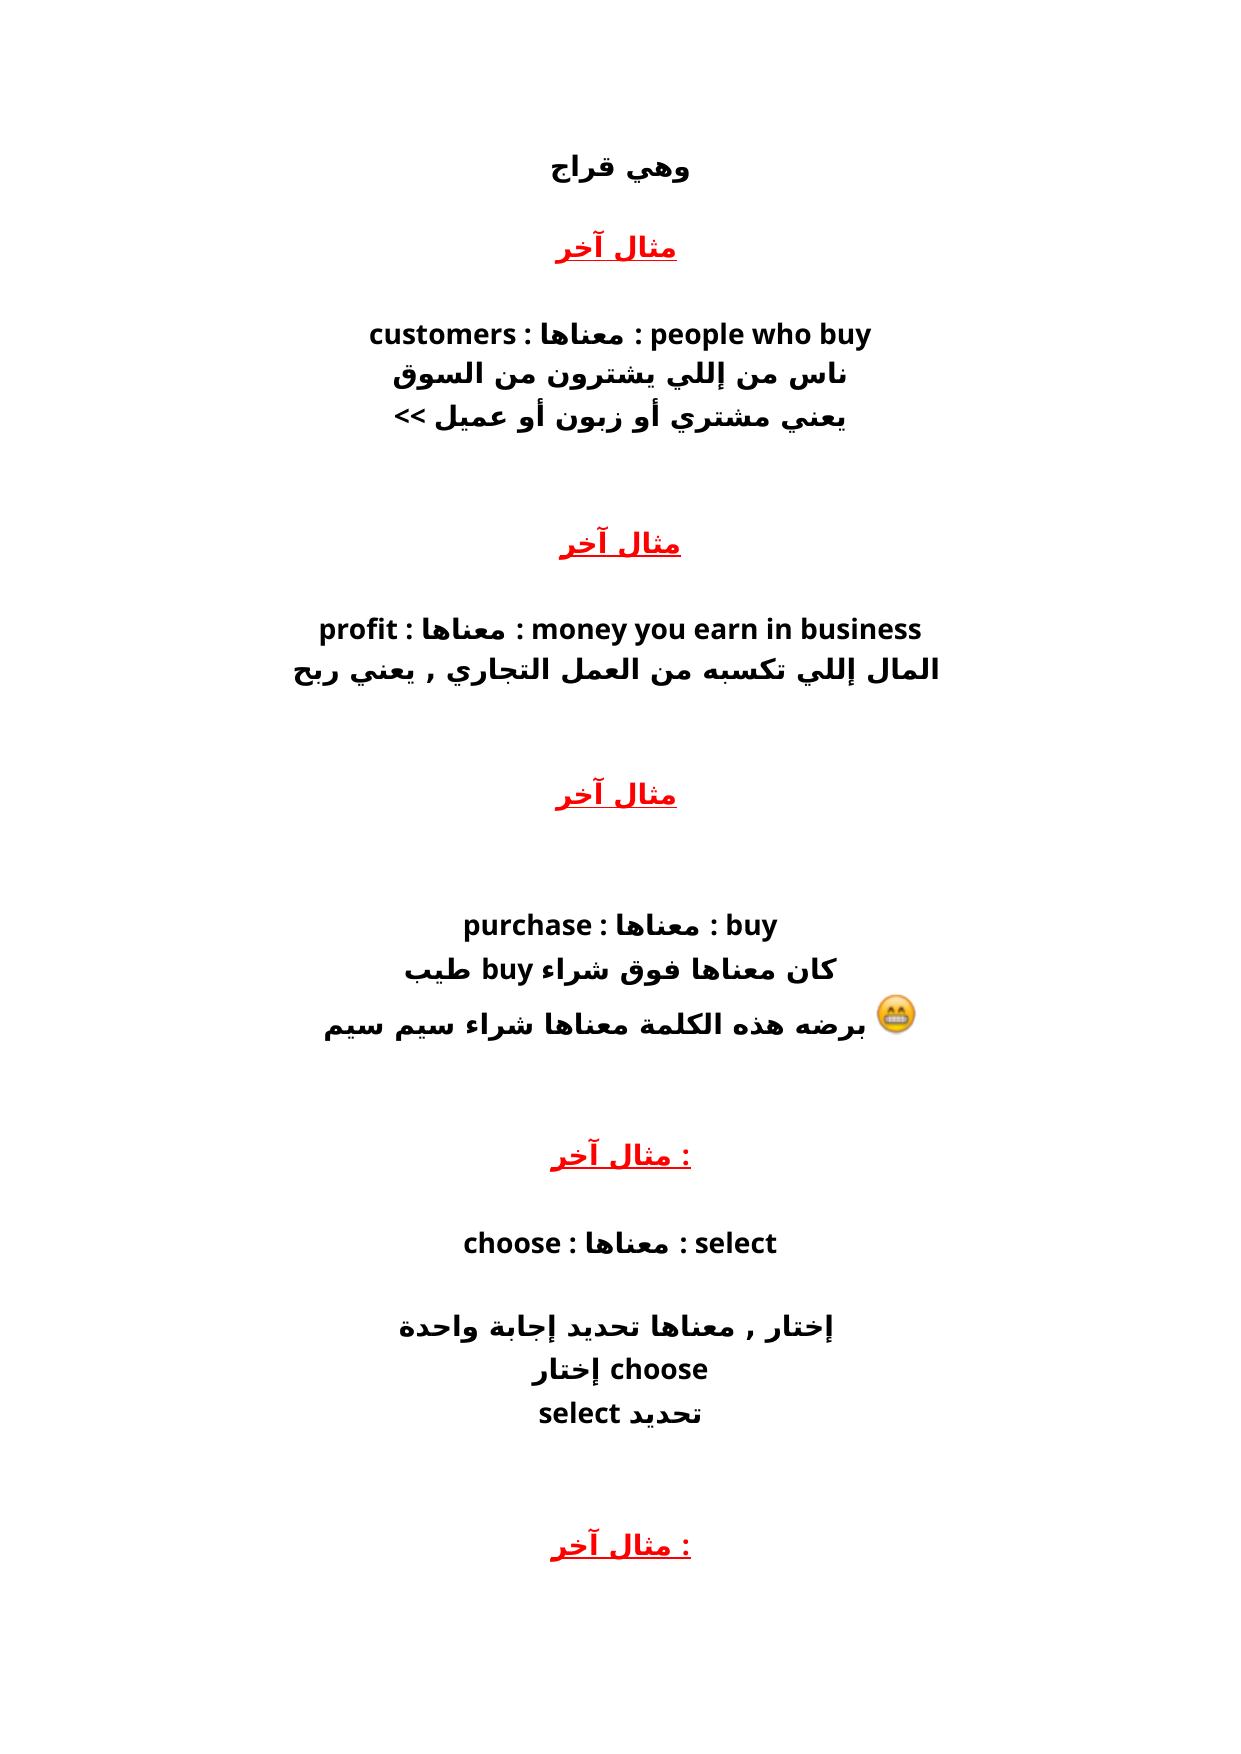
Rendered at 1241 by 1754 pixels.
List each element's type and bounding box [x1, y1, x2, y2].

text [187, 150, 1053, 1563]
picture [875, 992, 918, 1035]
